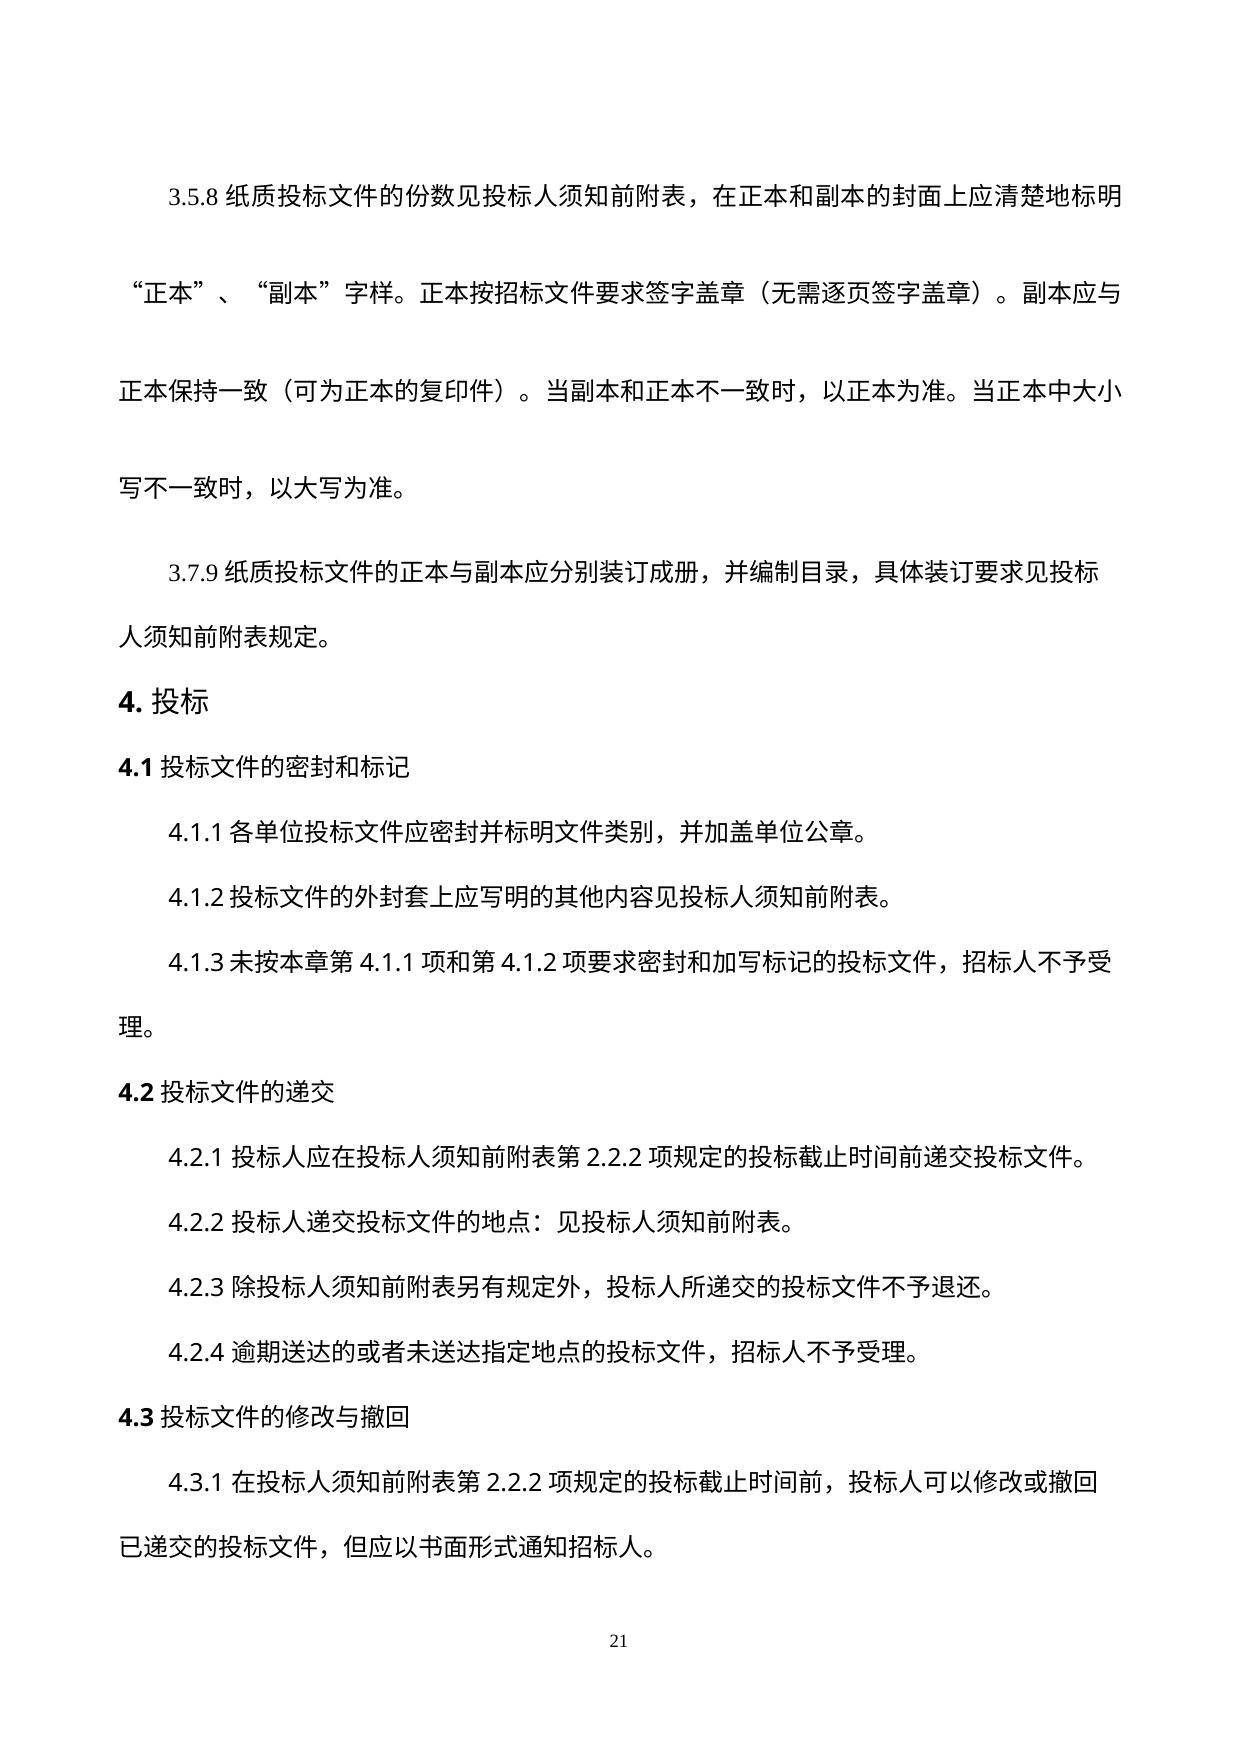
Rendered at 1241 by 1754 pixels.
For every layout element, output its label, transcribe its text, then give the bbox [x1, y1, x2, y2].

text 4.2.2 投标人递交投标文件的地点：见投标人须知前附表。 [118, 1188, 1122, 1253]
text 3.5.8 纸质投标文件的份数见投标人须知前附表，在正本和副本的封面上应清楚地标明“正本”、“副本”字样。正本按招标文件要求签字盖章（无需逐页签字盖章）。副本应与正本保持一致（可为正本的复印件）。当副本和正本不一致时，以正本为准。当正本中大小写不一致时，以大写为准。 [118, 162, 1122, 519]
text 4.3.1 在投标人须知前附表第2.2.2 项规定的投标截止时间前，投标人可以修改或撤回已递交的投标文件，但应以书面形式通知招标人。 [118, 1448, 1122, 1578]
text 4.2 投标文件的递交 [118, 1058, 1122, 1123]
text 4.2.4 逾期送达的或者未送达指定地点的投标文件，招标人不予受理。 [118, 1318, 1122, 1383]
text 4.1.3未按本章第4.1.1项和第4.1.2项要求密封和加写标记的投标文件，招标人不予受理。 [118, 928, 1122, 1058]
text 4.1.2投标文件的外封套上应写明的其他内容见投标人须知前附表。 [118, 863, 1122, 928]
text 4.1.1各单位投标文件应密封并标明文件类别，并加盖单位公章。 [118, 798, 1122, 863]
text 4.2.1 投标人应在投标人须知前附表第2.2.2 项规定的投标截止时间前递交投标文件。 [118, 1123, 1122, 1188]
text 4.2.3 除投标人须知前附表另有规定外，投标人所递交的投标文件不予退还。 [118, 1253, 1122, 1318]
text 4.1 投标文件的密封和标记 [118, 733, 1122, 798]
text 4. 投标 [118, 668, 1122, 733]
text 4.3 投标文件的修改与撤回 [118, 1383, 1122, 1448]
text 3.7.9 纸质投标文件的正本与副本应分别装订成册，并编制目录，具体装订要求见投标人须知前附表规定。 [118, 538, 1122, 668]
